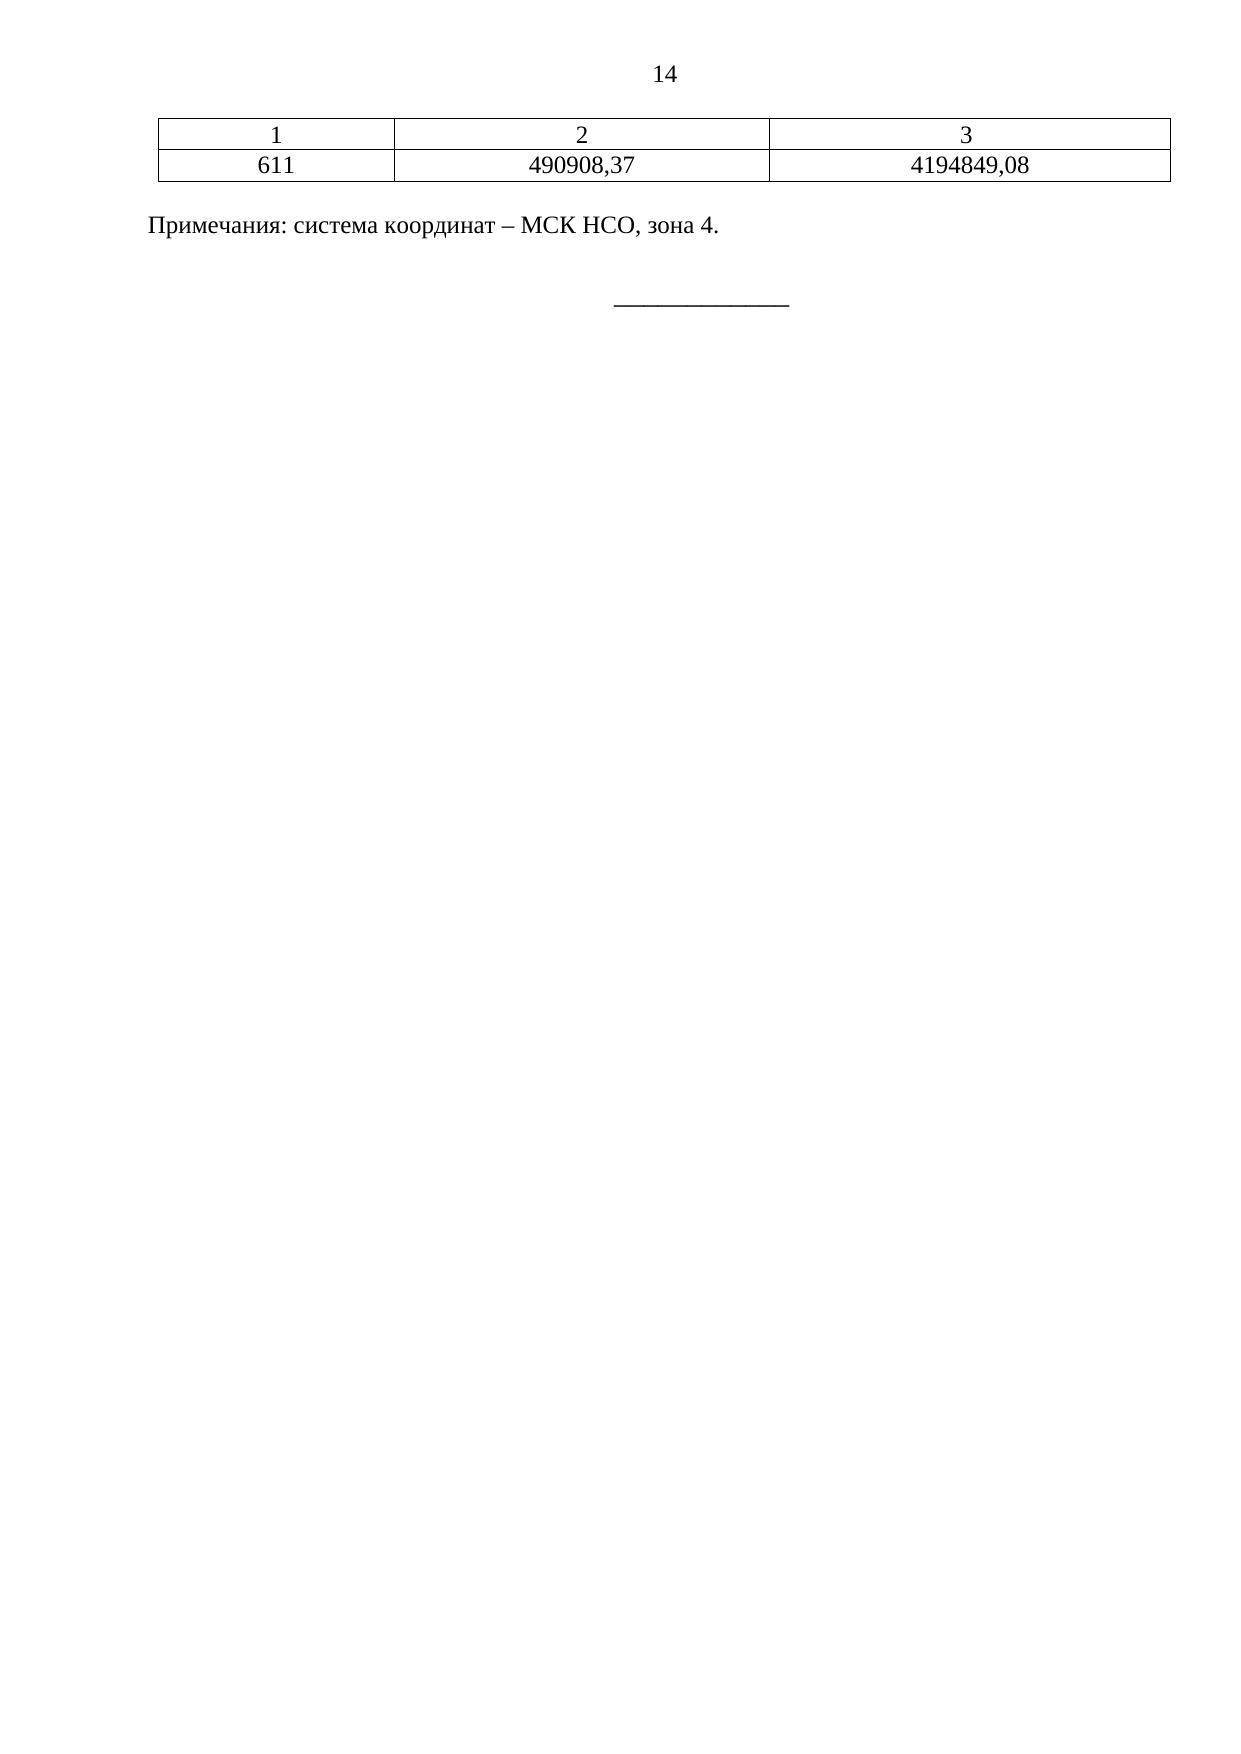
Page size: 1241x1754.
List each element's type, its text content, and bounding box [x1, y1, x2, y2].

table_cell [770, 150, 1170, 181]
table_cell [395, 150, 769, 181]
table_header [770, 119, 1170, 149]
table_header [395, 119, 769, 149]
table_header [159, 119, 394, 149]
text ____________ [148, 277, 1181, 310]
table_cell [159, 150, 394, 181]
text Примечания: система координат – МСК НСО, зона 4. [148, 210, 1181, 239]
